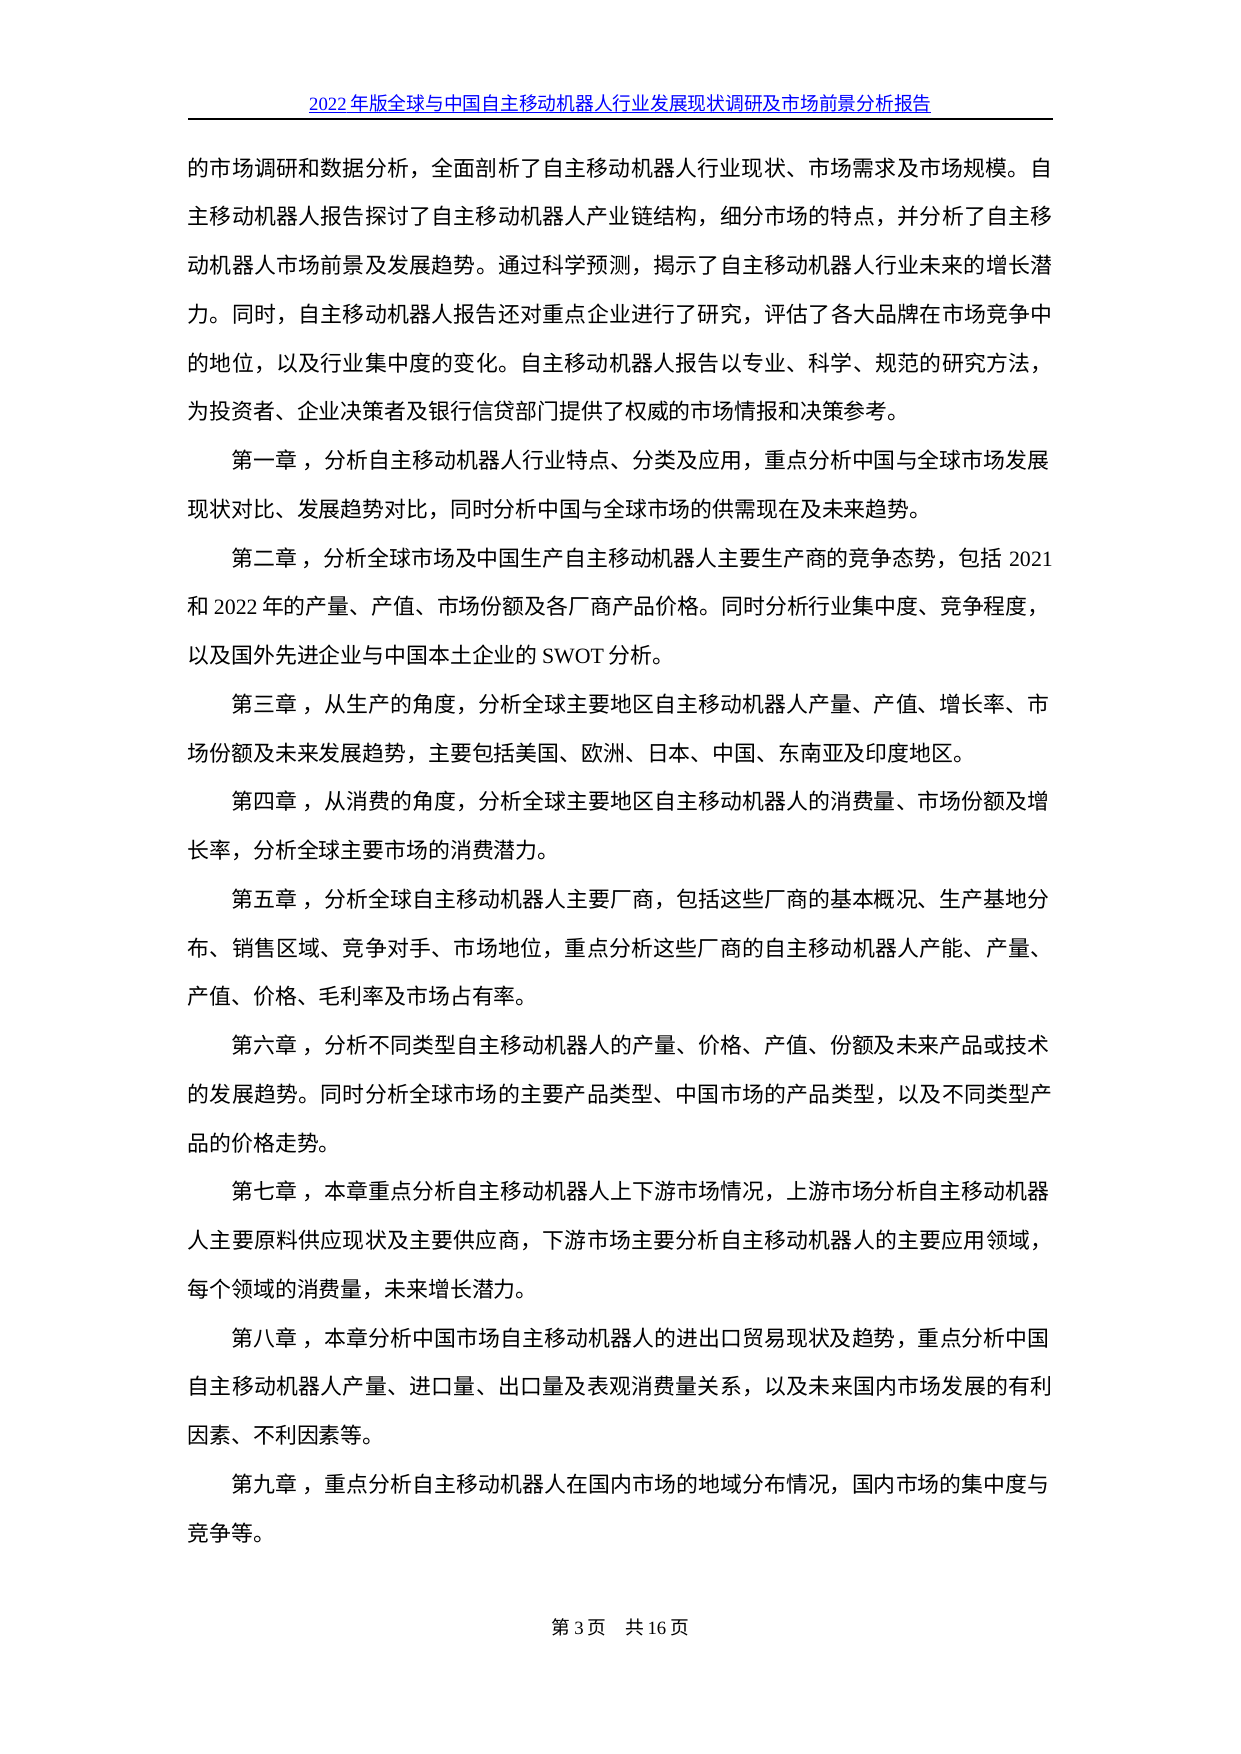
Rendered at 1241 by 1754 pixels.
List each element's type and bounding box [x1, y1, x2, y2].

text [187, 150, 1053, 1548]
